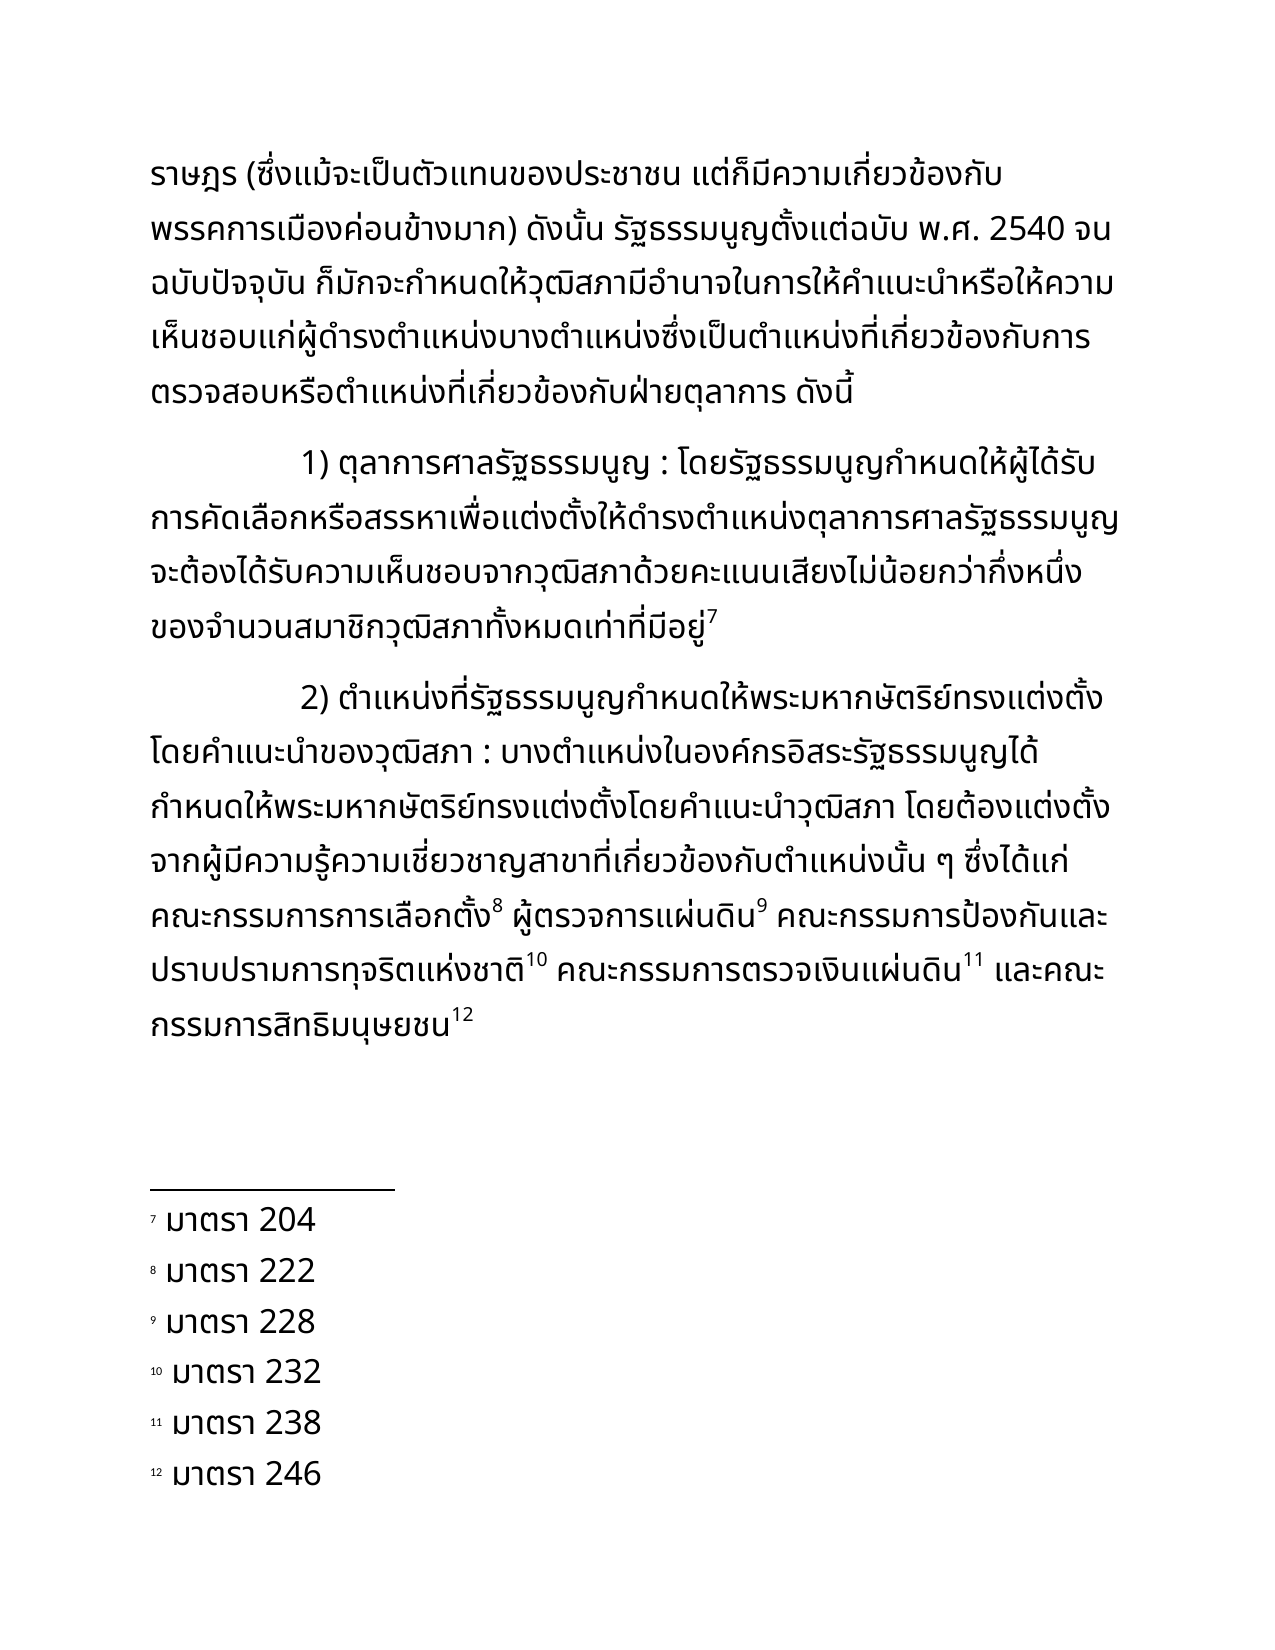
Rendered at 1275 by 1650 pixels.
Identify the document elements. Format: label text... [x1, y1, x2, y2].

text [150, 150, 1125, 418]
text 2) ตำแหน่งที่รัฐธรรมนูญกำหนดให้พระมหากษัตริย์ทรงแต่งตั้งโดยคำแนะนำของวุฒิสภา : บางตำแหน่งในองค์กรอิสระรัฐธรรมนูญได้กำหนดให้พระมหากษัตริย์ทรงแต่งตั้งโดยคำแนะนำวุฒิสภา โดยต้องแต่งตั้งจากผู้มีความรู้ความเชี่ยวชาญสาขาที่เกี่ยวข้องกับตำแหน่งนั้น ๆ ซึ่งได้แก่ คณะกรรมการการเลือกตั้ง ผู้ตรวจการแผ่นดิน คณะกรรมการป้องกันและปราบปรามการทุจริตแห่งชาติ คณะกรรมการตรวจเงินแผ่นดิน และคณะกรรมการสิทธิมนุษยชน [150, 674, 1125, 1051]
text 1) ตุลาการศาลรัฐธรรมนูญ : โดยรัฐธรรมนูญกำหนดให้ผู้ได้รับการคัดเลือกหรือสรรหาเพื่อแต่งตั้งให้ดำรงตำแหน่งตุลาการศาลรัฐธรรมนูญ จะต้องได้รับความเห็นชอบจากวุฒิสภาด้วยคะแนนเสียงไม่น้อยกว่ากึ่งหนึ่งของจำนวนสมาชิกวุฒิสภาทั้งหมดเท่าที่มีอยู่ [150, 439, 1125, 653]
